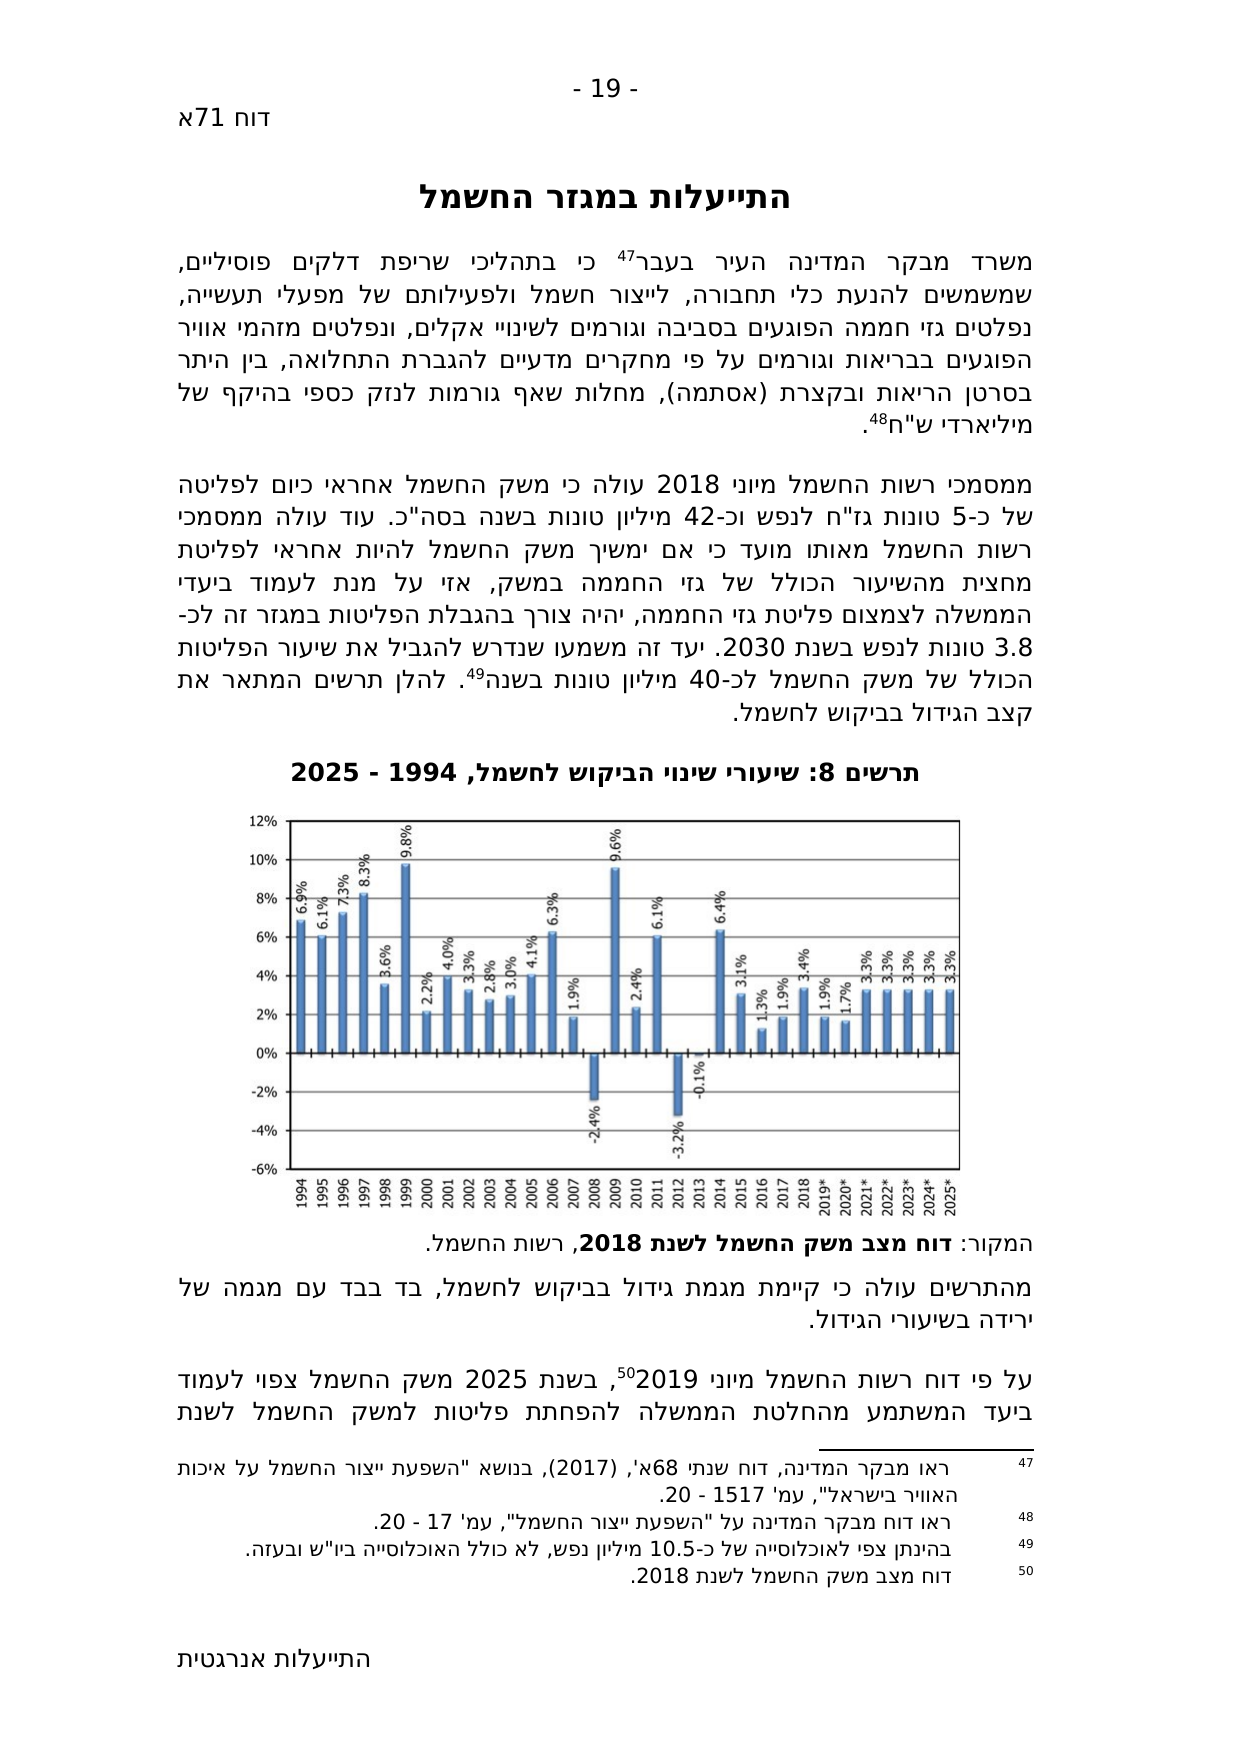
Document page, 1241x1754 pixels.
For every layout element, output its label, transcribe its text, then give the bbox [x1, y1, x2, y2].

text משרד מבקר המדינה העיר בעבר כי בתהליכי שריפת דלקים פוסיליים, שמשמשים להנעת כלי תחבורה, לייצור חשמל ולפעילותם של מפעלי תעשייה, נפלטים גזי חממה הפוגעים בסביבה וגורמים לשינויי אקלים, ונפלטים מזהמי אוויר הפוגעים בבריאות וגורמים על פי מחקרים מדעיים להגברת התחלואה, בין היתר בסרטן הריאות ובקצרת (אסתמה), מחלות שאף גורמות לנזק כספי בהיקף של מיליארדי ש"ח. [177, 247, 1033, 440]
picture [250, 815, 961, 1216]
subtitle התייעלות במגזר החשמל [177, 177, 1033, 216]
text תרשים 8: שיעורי שינוי הביקוש לחשמל, 1994 - 2025 [177, 758, 1033, 787]
text מהתרשים עולה כי קיימת מגמת גידול בביקוש לחשמל, בד בבד עם מגמה של ירידה בשיעורי הגידול. [177, 1273, 1033, 1335]
text ממסמכי רשות החשמל מיוני 2018 עולה כי משק החשמל אחראי כיום לפליטה של כ-5 טונות גז"ח לנפש וכ-42 מיליון טונות בשנה בסה"כ. עוד עולה ממסמכי רשות החשמל מאותו מועד כי אם ימשיך משק החשמל להיות אחראי לפליטת מחצית מהשיעור הכולל של גזי החממה במשק, אזי על מנת לעמוד ביעדי הממשלה לצמצום פליטת גזי החממה, יהיה צורך בהגבלת הפליטות במגזר זה לכ-3.8 טונות לנפש בשנת 2030. יעד זה משמעו שנדרש להגביל את שיעור הפליטות הכולל של משק החשמל לכ-40 מיליון טונות בשנה. להלן תרשים המתאר את קצב הגידול בביקוש לחשמל. [177, 470, 1033, 727]
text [177, 1365, 1033, 1427]
text המקור: דוח מצב משק החשמל לשנת 2018, רשות החשמל. [177, 1231, 1033, 1257]
